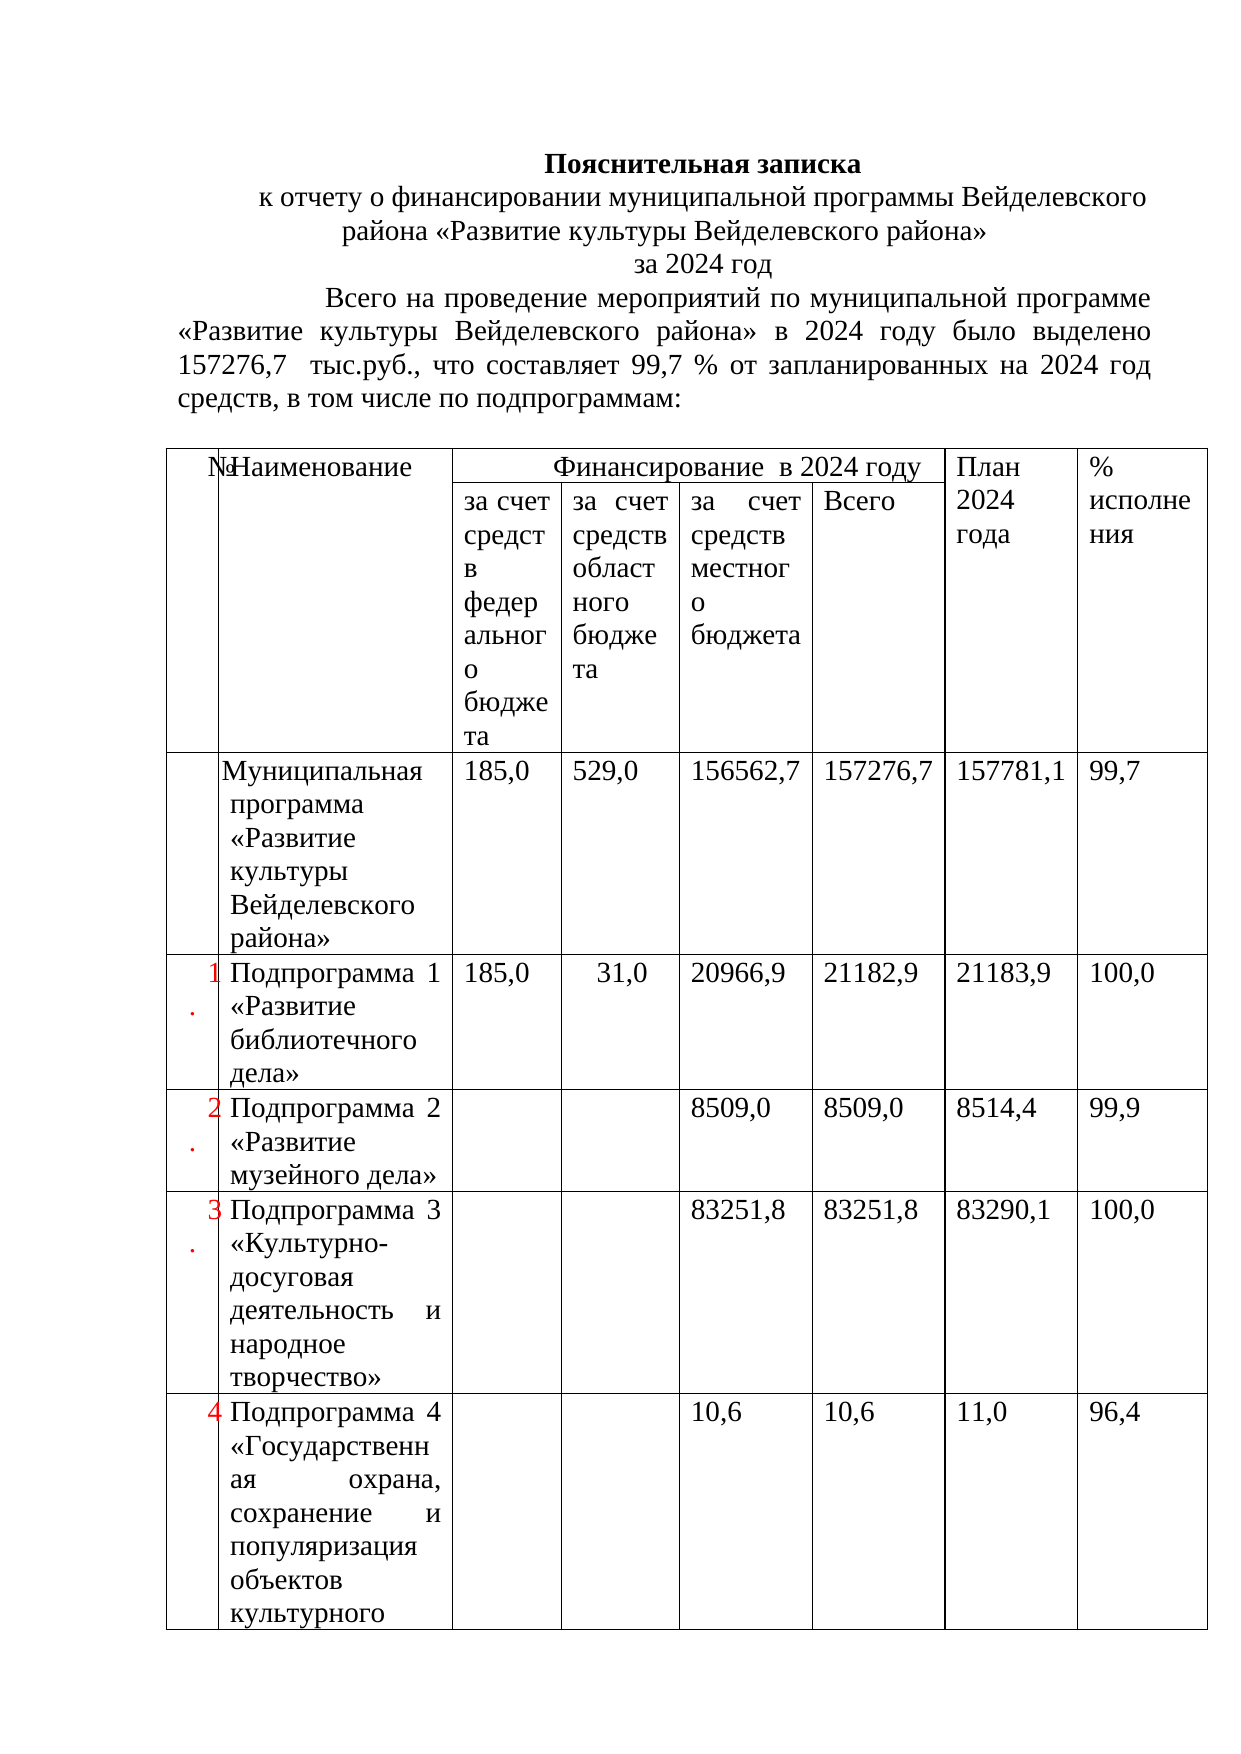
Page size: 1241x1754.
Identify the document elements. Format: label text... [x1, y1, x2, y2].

table_cell 8514,4 [946, 1090, 1077, 1191]
table_cell 8509,0 [680, 1090, 812, 1191]
table_cell 99,9 [1078, 1090, 1207, 1191]
table_cell 157781,1 [946, 753, 1077, 954]
table_cell 156562,7 [680, 753, 812, 954]
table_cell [219, 1394, 452, 1629]
table_cell 21182,9 [813, 955, 944, 1089]
table_cell Подпрограмма 2 «Развитие музейного дела» [219, 1090, 452, 1191]
table_header № [167, 449, 218, 752]
table_cell 1. [167, 955, 218, 1089]
table_cell 2. [167, 1090, 218, 1191]
table_cell 100,0 [1078, 955, 1207, 1089]
table_cell 529,0 [562, 753, 679, 954]
table_cell 99,7 [1078, 753, 1207, 954]
table_header Наименование [219, 449, 452, 752]
table_cell 10,6 [813, 1394, 944, 1629]
table_cell за счет средств федерального бюджета [453, 483, 561, 752]
table_cell [453, 1394, 561, 1629]
table_cell 83290,1 [946, 1192, 1077, 1393]
table_header План 2024 года [946, 449, 1077, 752]
text Всего на проведение мероприятий по муниципальной программе «Развитие культуры Вейделевского района» в 2024 году было выделено 157276,7 тыс.руб., что составляет 99,7 % от запланированных на 2024 год средств, в том числе по подпрограммам: [177, 280, 1152, 414]
table_cell [453, 1192, 561, 1393]
table_cell Подпрограмма 3 «Культурно-досуговая деятельность и народное творчество» [219, 1192, 452, 1393]
table_cell Всего [813, 483, 944, 752]
table_cell 100,0 [1078, 1192, 1207, 1393]
table_cell 3. [167, 1192, 218, 1393]
table_cell 157276,7 [813, 753, 944, 954]
table_cell 8509,0 [813, 1090, 944, 1191]
table_cell 83251,8 [680, 1192, 812, 1393]
text за 2024 год [177, 246, 1152, 280]
table_header Финансирование в 2024 году [453, 449, 944, 482]
table_cell 20966,9 [680, 955, 812, 1089]
table_header % исполнения [1078, 449, 1207, 752]
table_cell 185,0 [453, 753, 561, 954]
table_cell 185,0 [453, 955, 561, 1089]
table_cell [562, 1394, 679, 1629]
table_cell [167, 753, 218, 954]
table_cell 10,6 [680, 1394, 812, 1629]
text Пояснительная записка [177, 146, 1152, 179]
table_cell 83251,8 [813, 1192, 944, 1393]
table_cell 11,0 [946, 1394, 1077, 1629]
text к отчету о финансировании муниципальной программы Вейделевского района «Развитие культуры Вейделевского района» [177, 179, 1152, 246]
table_cell 31,0 [562, 955, 679, 1089]
table_cell Муниципальная программа «Развитие культуры Вейделевского района» [219, 753, 452, 954]
table_cell Подпрограмма 1 «Развитие библиотечного дела» [219, 955, 452, 1089]
table_cell [453, 1090, 561, 1191]
table_cell 21183,9 [946, 955, 1077, 1089]
table_cell за счет средств областного бюджета [562, 483, 679, 752]
table_cell 96,4 [1078, 1394, 1207, 1629]
table_cell за счет средств местного бюджета [680, 483, 812, 752]
table_cell 4 [167, 1394, 218, 1629]
table_cell [562, 1192, 679, 1393]
table_cell [562, 1090, 679, 1191]
